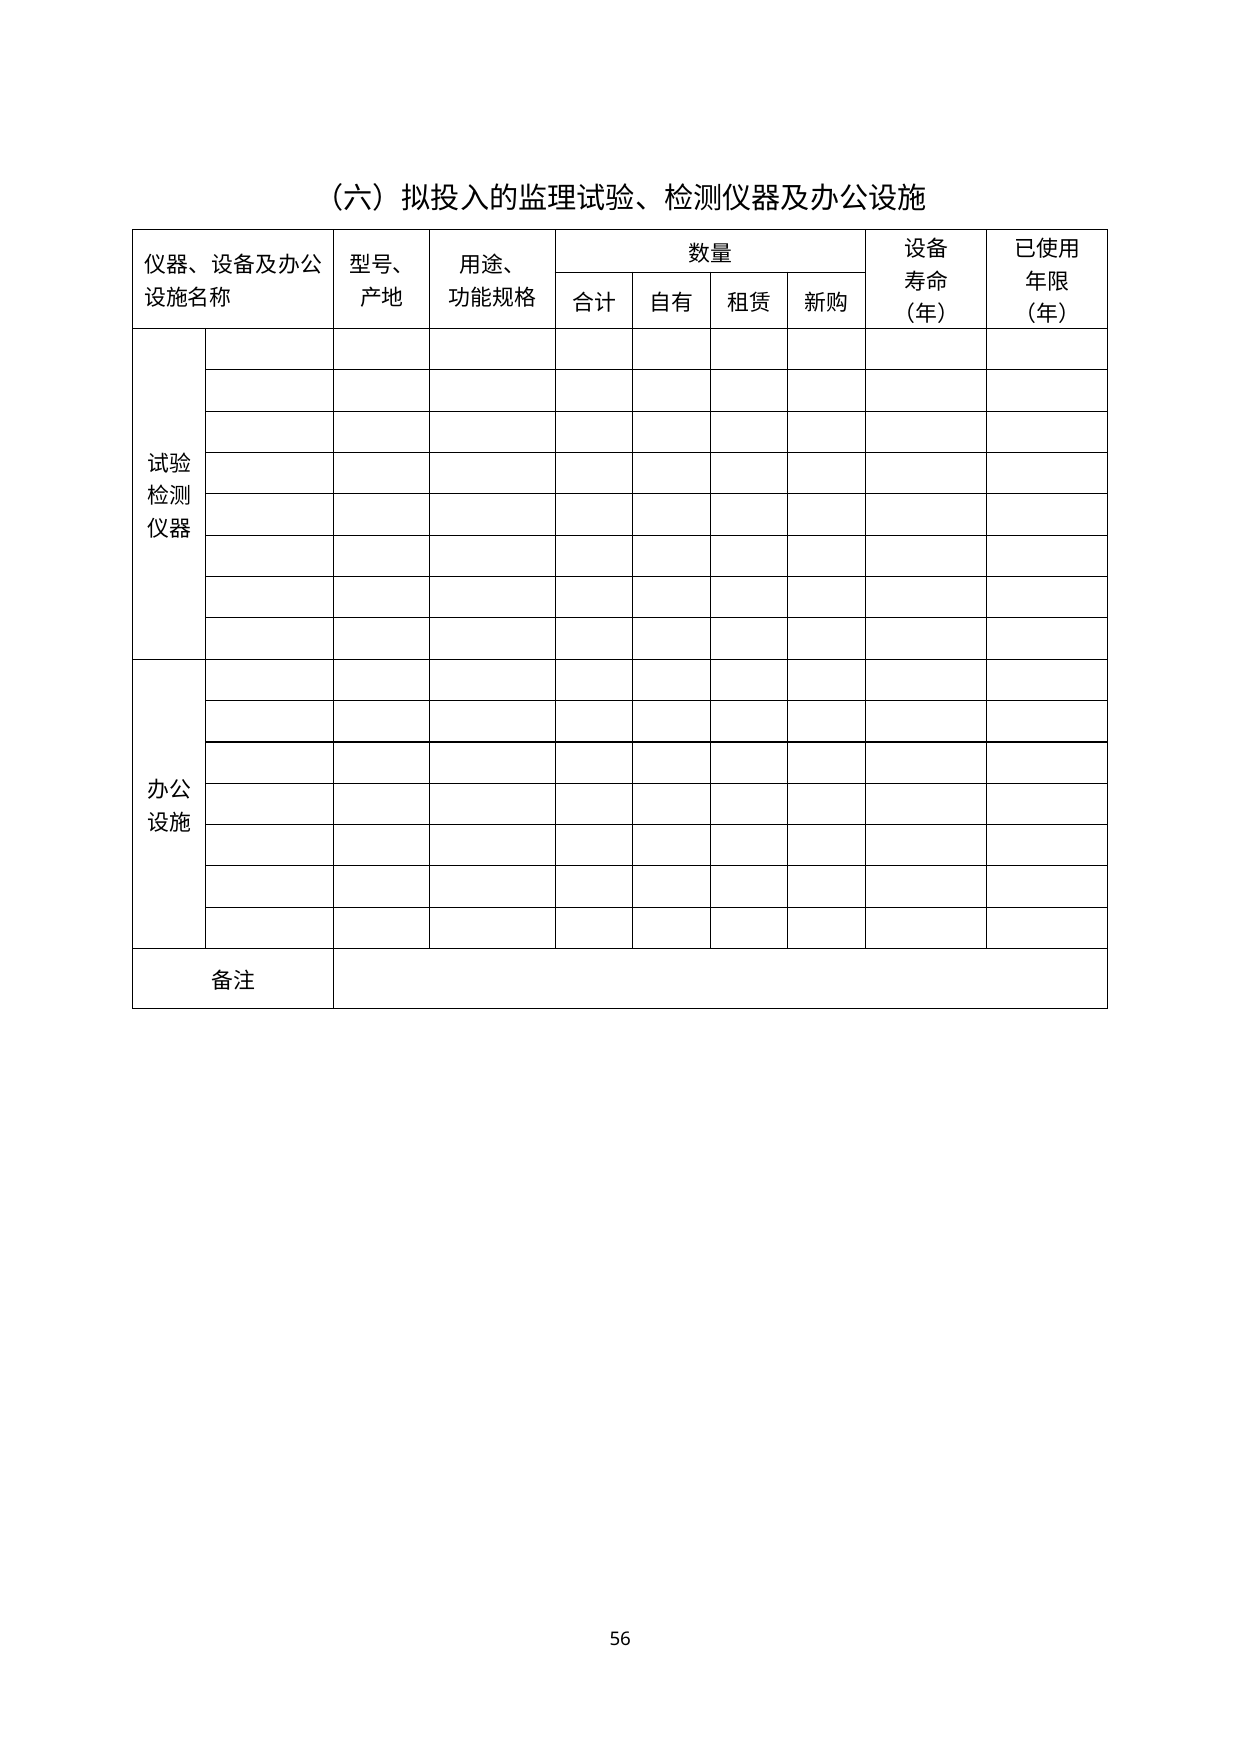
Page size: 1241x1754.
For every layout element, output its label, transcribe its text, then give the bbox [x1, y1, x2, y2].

table_cell [430, 329, 555, 369]
table_cell [866, 660, 986, 700]
table_cell [711, 536, 787, 576]
table_cell [334, 866, 429, 907]
table_cell [334, 784, 429, 824]
table_cell [334, 453, 429, 493]
table_cell [987, 784, 1107, 824]
table_cell [711, 453, 787, 493]
table_cell [788, 784, 865, 824]
table_cell [711, 660, 787, 700]
table_cell [711, 370, 787, 411]
table_cell [334, 743, 429, 783]
table_cell [206, 701, 333, 741]
table_cell [556, 784, 632, 824]
table_cell [866, 784, 986, 824]
table_cell [556, 577, 632, 617]
table_cell [206, 743, 333, 783]
table_cell [556, 453, 632, 493]
table_cell [711, 412, 787, 452]
table_cell 新购 [788, 273, 865, 328]
table_cell [788, 370, 865, 411]
table_cell [334, 536, 429, 576]
table_cell [711, 701, 787, 741]
table_cell [430, 536, 555, 576]
table_cell [206, 494, 333, 534]
table_cell [206, 908, 333, 948]
table_cell [334, 494, 429, 534]
table_cell 租赁 [711, 273, 787, 328]
table_cell [711, 784, 787, 824]
table_header 仪器、设备及办公设施名称 [133, 230, 333, 328]
table_header 型号、 产地 [334, 230, 429, 328]
table_cell [206, 329, 333, 369]
table_cell [866, 536, 986, 576]
table_cell [788, 536, 865, 576]
table_cell [334, 825, 429, 865]
table_cell [987, 660, 1107, 700]
table_cell [633, 370, 710, 411]
table_cell [987, 329, 1107, 369]
table_cell [334, 329, 429, 369]
table_cell [866, 743, 986, 783]
table_cell [556, 660, 632, 700]
table_header 用途、 功能规格 [430, 230, 555, 328]
table_cell [788, 701, 865, 741]
table_cell [987, 453, 1107, 493]
table_cell [987, 536, 1107, 576]
table_cell [866, 370, 986, 411]
table_cell [633, 701, 710, 741]
table_cell [430, 784, 555, 824]
table_cell [633, 743, 710, 783]
table_cell [556, 825, 632, 865]
table_cell [633, 536, 710, 576]
table_cell [788, 453, 865, 493]
table_cell [788, 866, 865, 907]
table_cell [334, 412, 429, 452]
table_cell [987, 412, 1107, 452]
table_cell [430, 577, 555, 617]
table_cell [206, 866, 333, 907]
table_cell [711, 908, 787, 948]
table_cell [206, 618, 333, 659]
table_cell [206, 370, 333, 411]
table_header 设备 寿命（年） [866, 230, 986, 328]
table_cell [788, 908, 865, 948]
table_cell [556, 494, 632, 534]
table_cell [633, 825, 710, 865]
table_cell [206, 660, 333, 700]
table_cell [556, 701, 632, 741]
table_cell [866, 453, 986, 493]
table_cell [711, 743, 787, 783]
table_cell [711, 825, 787, 865]
table_cell [633, 866, 710, 907]
table_cell [556, 370, 632, 411]
table_cell [206, 412, 333, 452]
table_cell [987, 743, 1107, 783]
table_cell [987, 618, 1107, 659]
table_cell [987, 908, 1107, 948]
table_cell [633, 784, 710, 824]
table_cell 办公设施 [133, 660, 205, 948]
table_cell [334, 701, 429, 741]
table_cell [206, 536, 333, 576]
list 拟投入的监理试验、检测仪器及办公设施 [187, 174, 1053, 217]
table_cell [711, 866, 787, 907]
table_cell [430, 701, 555, 741]
table_cell [866, 825, 986, 865]
table_cell [206, 825, 333, 865]
table_cell [866, 329, 986, 369]
table_cell [430, 453, 555, 493]
table_cell [430, 743, 555, 783]
table_cell [788, 412, 865, 452]
table_cell [987, 370, 1107, 411]
table_cell [430, 618, 555, 659]
table_cell 试验检测仪器 [133, 329, 205, 659]
table_cell [788, 618, 865, 659]
table_cell [788, 494, 865, 534]
table_cell [430, 825, 555, 865]
table_cell [633, 412, 710, 452]
table_cell [866, 577, 986, 617]
table_cell [788, 660, 865, 700]
table_cell [206, 453, 333, 493]
table_cell [556, 412, 632, 452]
table_cell 备注 [133, 949, 333, 1008]
table_cell [987, 577, 1107, 617]
table_cell [556, 536, 632, 576]
table_cell [987, 494, 1107, 534]
table_header 数量 [556, 230, 865, 272]
table_cell 自有 [633, 273, 710, 328]
table_cell [711, 618, 787, 659]
table_cell [633, 494, 710, 534]
table_cell [334, 908, 429, 948]
table_cell [556, 618, 632, 659]
table_cell [430, 494, 555, 534]
table_cell [430, 908, 555, 948]
table_cell [711, 329, 787, 369]
table_cell [633, 329, 710, 369]
table_cell [866, 866, 986, 907]
table_cell [866, 701, 986, 741]
table_cell [430, 866, 555, 907]
table_cell [633, 453, 710, 493]
table_cell [430, 660, 555, 700]
table_cell [633, 660, 710, 700]
table_cell [556, 329, 632, 369]
table_cell [334, 949, 1107, 1008]
table_cell [334, 660, 429, 700]
table_cell [556, 866, 632, 907]
table_cell [556, 743, 632, 783]
table_cell [430, 412, 555, 452]
table_cell [788, 825, 865, 865]
table_cell [711, 494, 787, 534]
table_cell [430, 370, 555, 411]
table_cell [866, 412, 986, 452]
table_cell [633, 618, 710, 659]
table_cell [987, 701, 1107, 741]
table_cell [206, 784, 333, 824]
table_cell [866, 908, 986, 948]
table_cell [866, 494, 986, 534]
table_cell [788, 577, 865, 617]
table_cell [711, 577, 787, 617]
table_cell [334, 618, 429, 659]
table_cell [788, 329, 865, 369]
table_cell [633, 577, 710, 617]
table_cell [987, 825, 1107, 865]
table_header 已使用 年限（年） [987, 230, 1107, 328]
table_cell [633, 908, 710, 948]
table_cell [556, 908, 632, 948]
table_cell [866, 618, 986, 659]
table_cell [206, 577, 333, 617]
table_cell [334, 370, 429, 411]
table_cell 合计 [556, 273, 632, 328]
table_cell [334, 577, 429, 617]
table_cell [788, 743, 865, 783]
table_cell [987, 866, 1107, 907]
